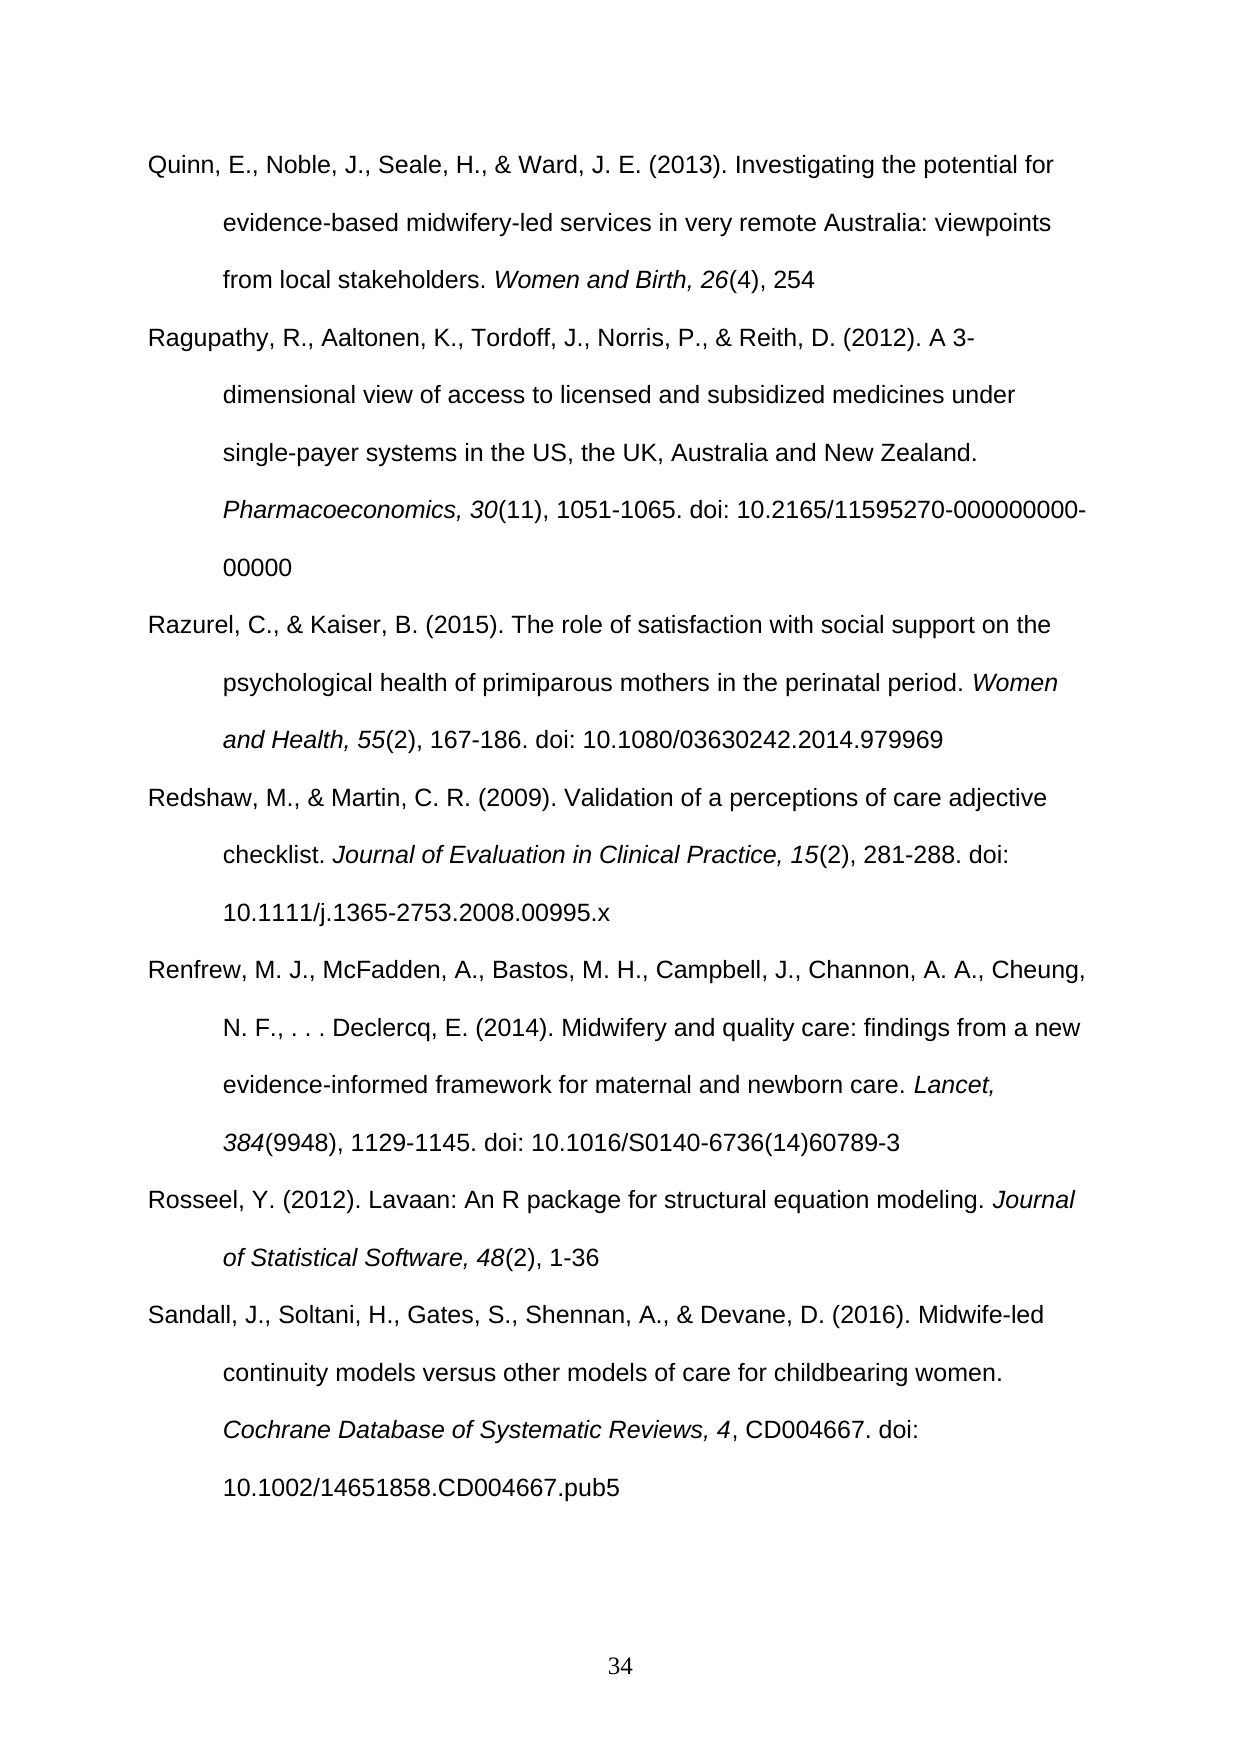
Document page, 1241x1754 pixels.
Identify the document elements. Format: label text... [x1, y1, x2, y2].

text Sandall, J., Soltani, H., Gates, S., Shennan, A., & Devane, D. (2016). Midwife-led continuity models versus other models of care for childbearing women. Cochrane Database of Systematic Reviews, 4, CD004667. doi: 10.1002/14651858.CD004667.pub5 [148, 1300, 1092, 1501]
text Redshaw, M., & Martin, C. R. (2009). Validation of a perceptions of care adjective checklist. Journal of Evaluation in Clinical Practice, 15(2), 281-288. doi: 10.1111/j.1365-2753.2008.00995.x [148, 782, 1092, 926]
text Ragupathy, R., Aaltonen, K., Tordoff, J., Norris, P., & Reith, D. (2012). A 3-dimensional view of access to licensed and subsidized medicines under single-payer systems in the US, the UK, Australia and New Zealand. Pharmacoeconomics, 30(11), 1051-1065. doi: 10.2165/11595270-000000000-00000 [148, 322, 1092, 581]
text Razurel, C., & Kaiser, B. (2015). The role of satisfaction with social support on the psychological health of primiparous mothers in the perinatal period. Women and Health, 55(2), 167-186. doi: 10.1080/03630242.2014.979969 [148, 610, 1092, 754]
text Quinn, E., Noble, J., Seale, H., & Ward, J. E. (2013). Investigating the potential for evidence-based midwifery-led services in very remote Australia: viewpoints from local stakeholders. Women and Birth, 26(4), 254 [148, 150, 1092, 294]
text Renfrew, M. J., McFadden, A., Bastos, M. H., Campbell, J., Channon, A. A., Cheung, N. F., . . . Declercq, E. (2014). Midwifery and quality care: findings from a new evidence-informed framework for maternal and newborn care. Lancet, 384(9948), 1129-1145. doi: 10.1016/S0140-6736(14)60789-3 [148, 955, 1092, 1156]
text Rosseel, Y. (2012). Lavaan: An R package for structural equation modeling. Journal of Statistical Software, 48(2), 1-36 [148, 1185, 1092, 1271]
